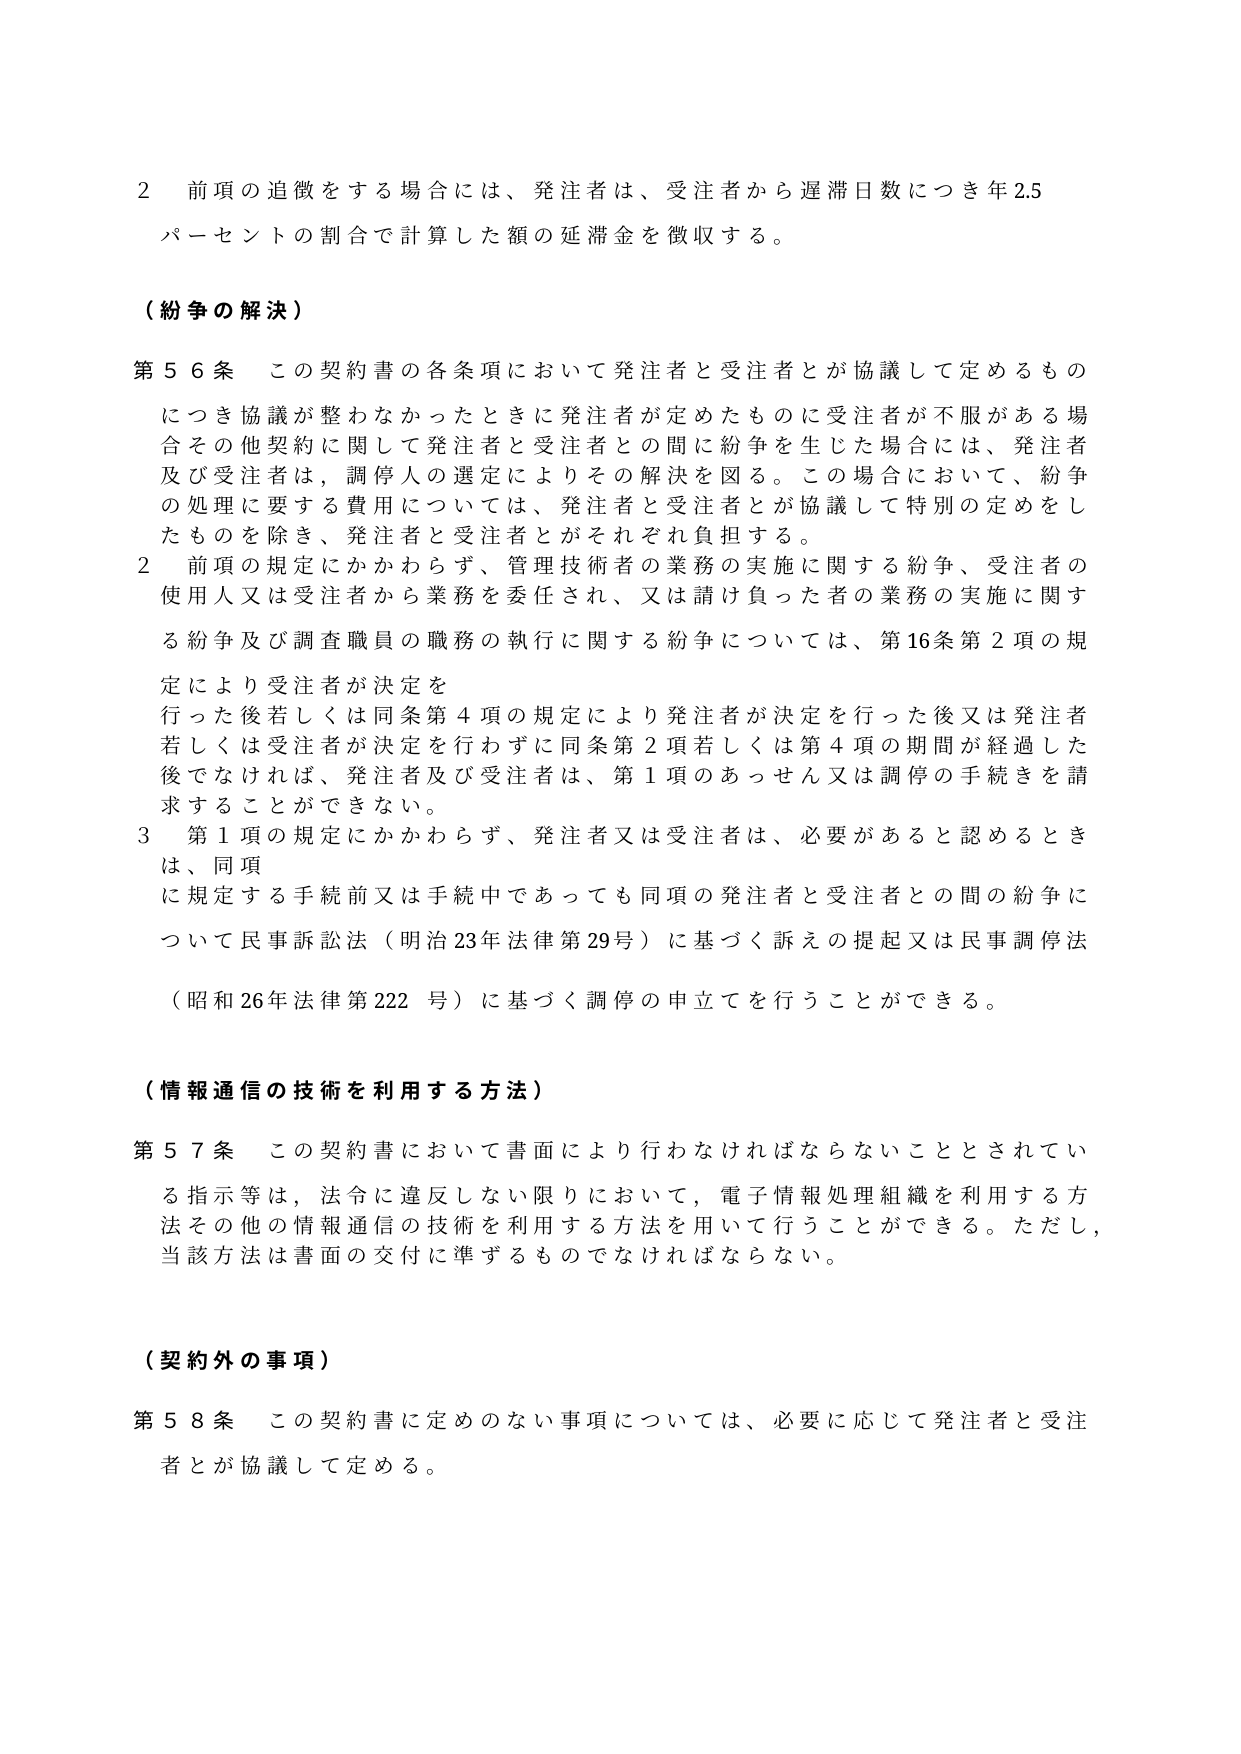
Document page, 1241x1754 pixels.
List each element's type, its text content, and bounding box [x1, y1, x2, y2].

text （情報通信の技術を利用する方法） [133, 1060, 1093, 1120]
text に規定する手続前又は手続中であっても同項の発注者と受注者との間の紛争について民事訴訟法（明治23年法律第29号）に基づく訴えの提起又は民事調停法（昭和26年法律第222号）に基づく調停の申立てを行うことができる。 [133, 880, 1093, 1030]
text 行った後若しくは同条第４項の規定により発注者が決定を行った後又は発注者若しくは受注者が決定を行わずに同条第２項若しくは第４項の期間が経過した後でなければ、発注者及び受注者は、第１項のあっせん又は調停の手続きを請求することができない。 [133, 700, 1093, 820]
text 第５６条 この契約書の各条項において発注者と受注者とが協議して定めるものにつき協議が整わなかったときに発注者が定めたものに受注者が不服がある場合その他契約に関して発注者と受注者との間に紛争を生じた場合には、発注者及び受注者は，調停人の選定によりその解決を図る。この場合において、紛争の処理に要する費用については、発注者と受注者とが協議して特別の定めをしたものを除き、発注者と受注者とがそれぞれ負担する。 [133, 340, 1116, 550]
text （契約外の事項） [133, 1330, 1093, 1390]
text 第５８条 この契約書に定めのない事項については、必要に応じて発注者と受注者とが協議して定める。 [133, 1390, 1116, 1480]
text （紛争の解決） [133, 280, 1093, 340]
text ２ 前項の規定にかかわらず、管理技術者の業務の実施に関する紛争、受注者の使用人又は受注者から業務を委任され、又は請け負った者の業務の実施に関する紛争及び調査職員の職務の執行に関する紛争については、第16条第２項の規定により受注者が決定を [133, 550, 1116, 700]
text ２ 前項の追徴をする場合には、発注者は、受注者から遅滞日数につき年2.5パーセントの割合で計算した額の延滞金を徴収する。 [133, 160, 1116, 250]
text ３ 第１項の規定にかかわらず、発注者又は受注者は、必要があると認めるときは、同項 [133, 820, 1116, 880]
text 第５７条 この契約書において書面により行わなければならないこととされている指示等は，法令に違反しない限りにおいて，電子情報処理組織を利用する方法その他の情報通信の技術を利用する方法を用いて行うことができる。ただし，当該方法は書面の交付に準ずるものでなければならない。 [133, 1120, 1093, 1270]
